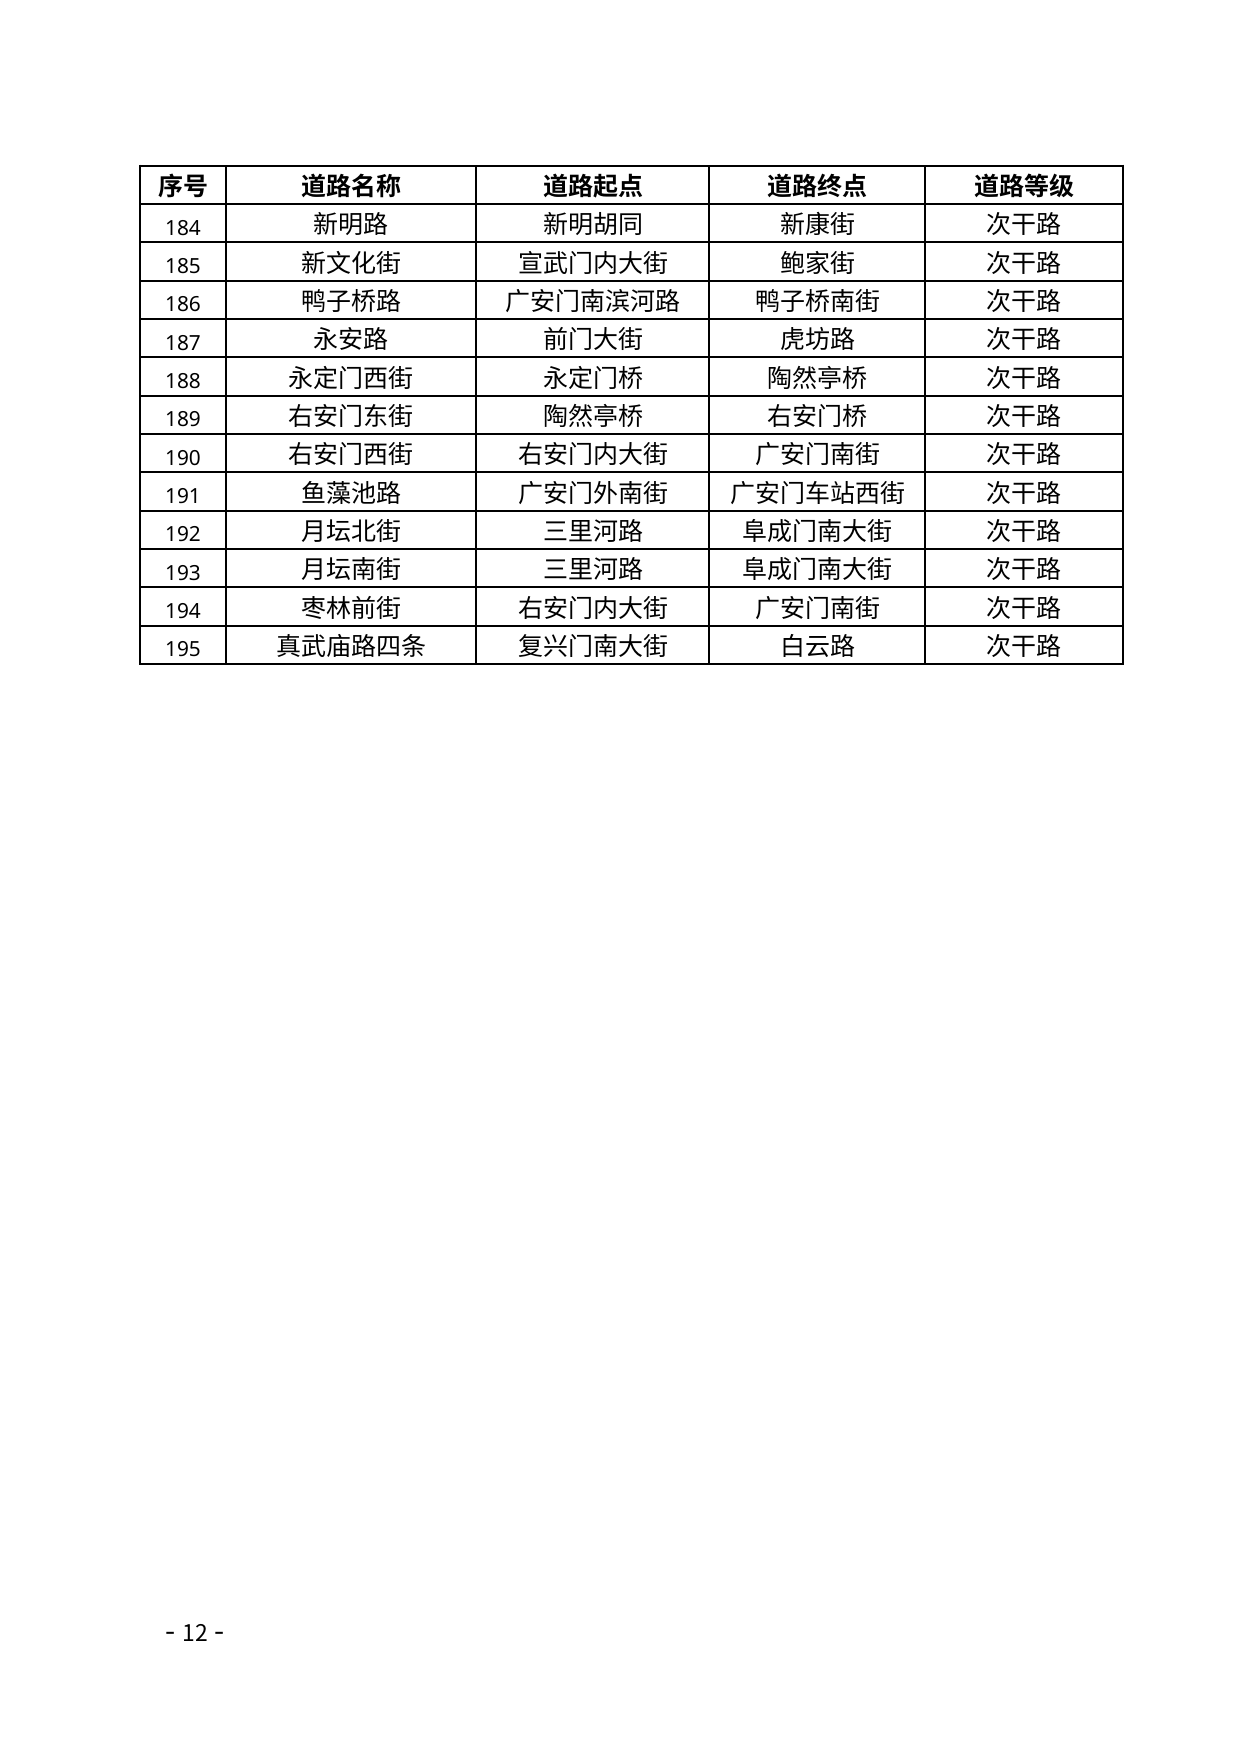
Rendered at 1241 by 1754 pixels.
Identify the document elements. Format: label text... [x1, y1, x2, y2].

table_header 序号 [141, 167, 225, 203]
table_cell 永定门西街 [227, 358, 475, 394]
table_header 道路名称 [227, 167, 475, 203]
table_cell 右安门内大街 [477, 435, 708, 471]
table_cell 195 [141, 627, 225, 663]
table_cell 右安门东街 [227, 397, 475, 433]
table_cell 鲍家街 [710, 243, 924, 279]
table_cell 次干路 [926, 435, 1122, 471]
table_cell 右安门内大街 [477, 588, 708, 624]
table_cell 新文化街 [227, 243, 475, 279]
table_cell 三里河路 [477, 512, 708, 548]
table_cell 次干路 [926, 205, 1122, 241]
table_cell 185 [141, 243, 225, 279]
table_cell 鱼藻池路 [227, 473, 475, 509]
table_cell 鸭子桥南街 [710, 282, 924, 318]
table_cell 广安门南街 [710, 588, 924, 624]
table_cell 广安门外南街 [477, 473, 708, 509]
table_cell 次干路 [926, 512, 1122, 548]
table_cell 三里河路 [477, 550, 708, 586]
table_cell 190 [141, 435, 225, 471]
table_cell 193 [141, 550, 225, 586]
table_cell 右安门西街 [227, 435, 475, 471]
table_cell 191 [141, 473, 225, 509]
table_cell 阜成门南大街 [710, 550, 924, 586]
table_cell 192 [141, 512, 225, 548]
table_cell 186 [141, 282, 225, 318]
table_cell 陶然亭桥 [710, 358, 924, 394]
table_header 道路等级 [926, 167, 1122, 203]
table_cell 187 [141, 320, 225, 356]
table_cell 枣林前街 [227, 588, 475, 624]
table_cell 次干路 [926, 397, 1122, 433]
table_cell 次干路 [926, 320, 1122, 356]
table_cell 陶然亭桥 [477, 397, 708, 433]
table_cell 虎坊路 [710, 320, 924, 356]
table_cell 新康街 [710, 205, 924, 241]
table_cell 白云路 [710, 627, 924, 663]
table_header 道路终点 [710, 167, 924, 203]
table_cell 月坛北街 [227, 512, 475, 548]
table_cell 宣武门内大街 [477, 243, 708, 279]
table_cell 次干路 [926, 588, 1122, 624]
table_cell 次干路 [926, 243, 1122, 279]
table_cell 次干路 [926, 550, 1122, 586]
table_header 道路起点 [477, 167, 708, 203]
table_cell 真武庙路四条 [227, 627, 475, 663]
table_cell 月坛南街 [227, 550, 475, 586]
table_cell 次干路 [926, 358, 1122, 394]
table_cell 新明胡同 [477, 205, 708, 241]
table_cell 永安路 [227, 320, 475, 356]
table_cell 次干路 [926, 627, 1122, 663]
table_cell 永定门桥 [477, 358, 708, 394]
table_cell 新明路 [227, 205, 475, 241]
table_cell 广安门南滨河路 [477, 282, 708, 318]
table_cell 前门大街 [477, 320, 708, 356]
table_cell 广安门南街 [710, 435, 924, 471]
table_cell 广安门车站西街 [710, 473, 924, 509]
table_cell 阜成门南大街 [710, 512, 924, 548]
table_cell 194 [141, 588, 225, 624]
table_cell 188 [141, 358, 225, 394]
table_cell 184 [141, 205, 225, 241]
table_cell 次干路 [926, 282, 1122, 318]
table_cell 右安门桥 [710, 397, 924, 433]
table_cell 复兴门南大街 [477, 627, 708, 663]
table_cell 189 [141, 397, 225, 433]
table_cell 次干路 [926, 473, 1122, 509]
table_cell 鸭子桥路 [227, 282, 475, 318]
